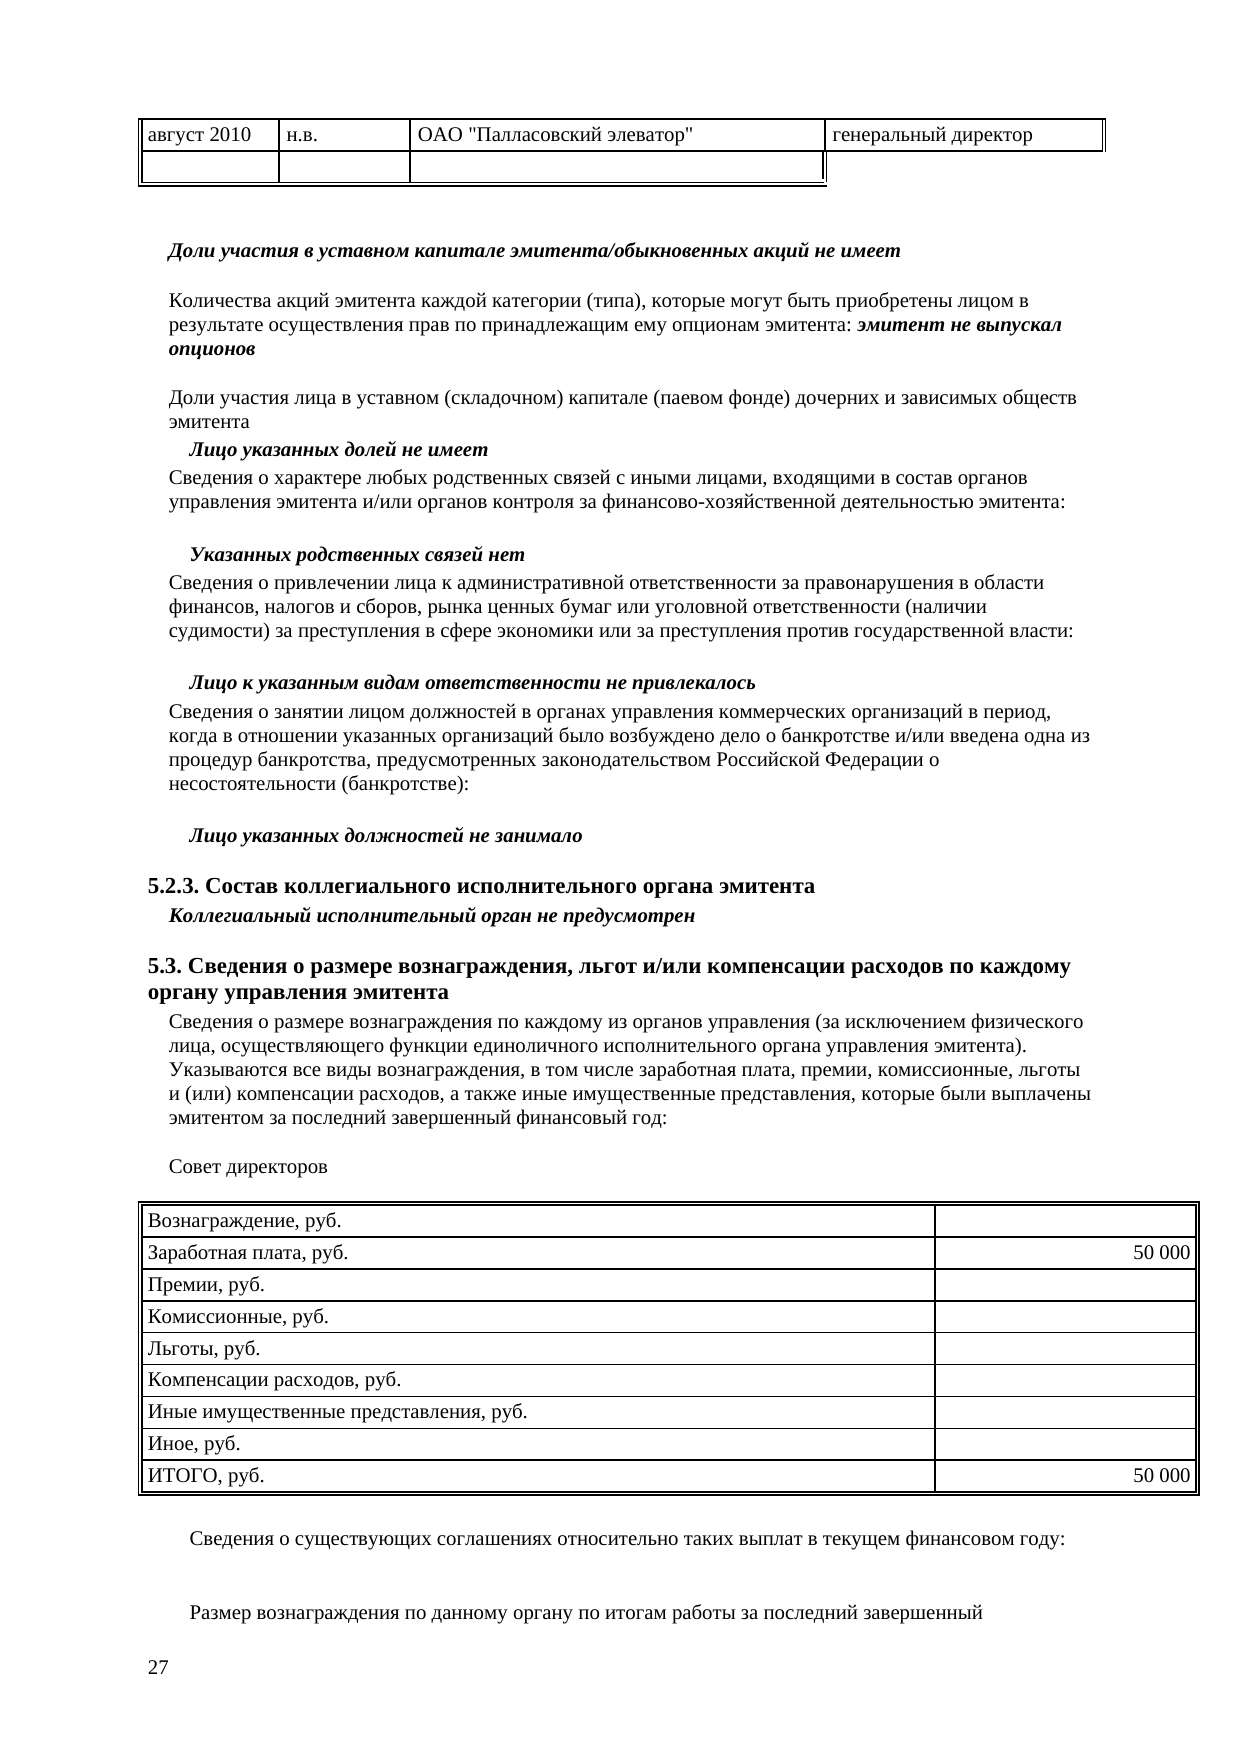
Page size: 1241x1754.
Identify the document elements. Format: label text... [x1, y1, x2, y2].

table_cell Иное, руб. [143, 1429, 934, 1459]
table_cell [936, 1397, 1195, 1427]
text Сведения о характере любых родственных связей с иными лицами, входящими в состав органов управления эмитента и/или органов контроля за финансово-хозяйственной деятельностью эмитента: [168, 465, 1092, 537]
text Сведения о привлечении лица к административной ответственности за правонарушения в области финансов, налогов и сборов, рынка ценных бумаг или уголовной ответственности (наличии судимости) за преступления в сфере экономики или за преступления против государственной власти: [168, 570, 1092, 666]
table_cell Иные имущественные представления, руб. [143, 1397, 934, 1427]
text Коллегиальный исполнительный орган не предусмотрен [168, 903, 1092, 927]
subtitle Совет директоров [168, 1154, 1092, 1178]
table_cell ИТОГО, руб. [143, 1461, 934, 1491]
table_cell [411, 152, 825, 182]
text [189, 1600, 1092, 1624]
text Указанных родственных связей нет [189, 542, 1092, 566]
text Лицо к указанным видам ответственности не привлекалось [189, 670, 1092, 694]
text Лицо указанных долей не имеет [189, 437, 1092, 461]
table_cell [280, 152, 409, 182]
text Количества акций эмитента каждой категории (типа), которые могут быть приобретены лицом в результате осуществления прав по принадлежащим ему опционам эмитента: эмитент не выпускал опционов [168, 288, 1092, 360]
subtitle 5.2.3. Состав коллегиального исполнительного органа эмитента [148, 872, 1092, 898]
table_cell август 2010 [143, 120, 278, 150]
text Cведения о существующих соглашениях относительно таких выплат в текущем финансовом году: [189, 1526, 1092, 1574]
table_cell [936, 1333, 1195, 1364]
table_cell Премии, руб. [143, 1270, 934, 1300]
table_cell Компенсации расходов, руб. [143, 1365, 934, 1396]
table_cell н.в. [280, 120, 409, 150]
text Сведения о занятии лицом должностей в органах управления коммерческих организаций в период, когда в отношении указанных организаций было возбуждено дело о банкротстве и/или введена одна из процедур банкротства, предусмотренных законодательством Российской Федерации о несостоятельности (банкротстве): [168, 698, 1092, 819]
table_cell [143, 152, 278, 182]
table_cell [936, 1270, 1195, 1300]
text Доли участия в уставном капитале эмитента/обыкновенных акций не имеет [168, 238, 1092, 262]
subtitle Доли участия лица в уставном (складочном) капитале (паевом фонде) дочерних и зависимых обществ эмитента [168, 385, 1092, 433]
table_cell 50 000 [936, 1461, 1195, 1491]
table_cell генеральный директор [826, 120, 1102, 150]
table_cell Комиссионные, руб. [143, 1302, 934, 1332]
text Лицо указанных должностей не занимало [189, 823, 1092, 847]
subtitle 5.3. Сведения о размере вознаграждения, льгот и/или компенсации расходов по каждому органу управления эмитента [148, 952, 1092, 1004]
table_header Вознаграждение, руб. [143, 1206, 934, 1236]
table_cell [936, 1302, 1195, 1332]
table_cell [936, 1429, 1195, 1459]
table_header [936, 1206, 1195, 1236]
table_cell 50 000 [936, 1238, 1195, 1268]
table_cell Льготы, руб. [143, 1333, 934, 1364]
table_cell Заработная плата, руб. [143, 1238, 934, 1268]
table_cell [936, 1365, 1195, 1396]
table_cell ОАО "Палласовский элеватор" [411, 120, 824, 150]
text Сведения о размере вознаграждения по каждому из органов управления (за исключением физического лица, осуществляющего функции единоличного исполнительного органа управления эмитента). Указываются все виды вознаграждения, в том числе заработная плата, премии, комиссионные, льготы и (или) компенсации расходов, а также иные имущественные представления, которые были выплачены эмитентом за последний завершенный финансовый год: [168, 1008, 1092, 1129]
